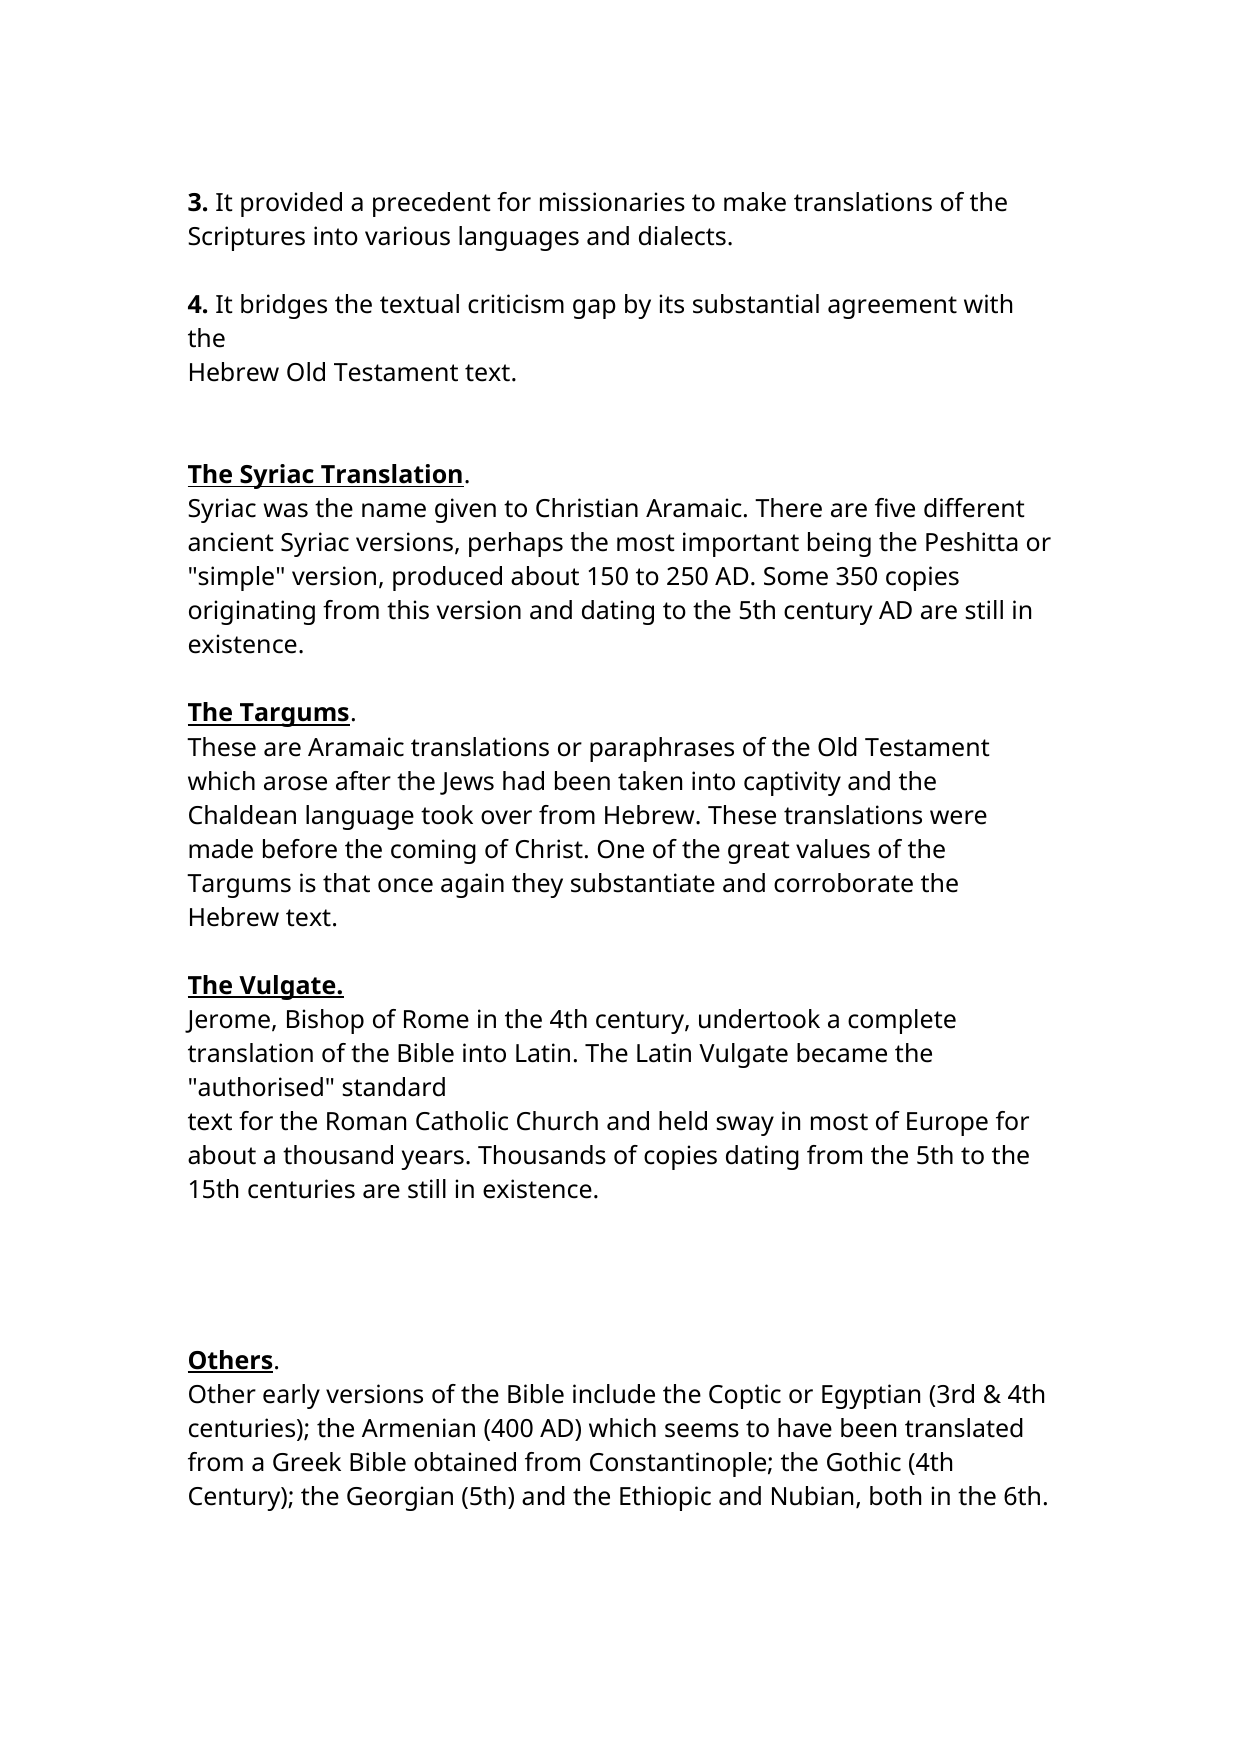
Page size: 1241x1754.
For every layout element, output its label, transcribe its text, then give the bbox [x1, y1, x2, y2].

text Scriptures into various languages and dialects. [187, 218, 1053, 252]
text Other early versions of the Bible include the Coptic or Egyptian (3rd & 4th centuries); the Armenian (400 AD) which seems to have been translated from a Greek Bible obtained from Constantinople; the Gothic (4th Century); the Georgian (5th) and the Ethiopic and Nubian, both in the 6th. [187, 1376, 1053, 1513]
text 3. It provided a precedent for missionaries to make translations of the [187, 184, 1053, 218]
text These are Aramaic translations or paraphrases of the Old Testament which arose after the Jews had been taken into captivity and the Chaldean language took over from Hebrew. These translations were made before the coming of Christ. One of the great values of the Targums is that once again they substantiate and corroborate the Hebrew text. [187, 729, 1053, 933]
text The Syriac Translation. [187, 457, 1053, 491]
text Others. [187, 1342, 1053, 1376]
text text for the Roman Catholic Church and held sway in most of Europe for about a thousand years. Thousands of copies dating from the 5th to the 15th centuries are still in existence. [187, 1104, 1053, 1206]
text The Vulgate. [187, 968, 1053, 1002]
text Hebrew Old Testament text. [187, 354, 1053, 388]
text Jerome, Bishop of Rome in the 4th century, undertook a complete translation of the Bible into Latin. The Latin Vulgate became the "authorised" standard [187, 1002, 1053, 1104]
text 4. It bridges the textual criticism gap by its substantial agreement with the [187, 286, 1053, 354]
text The Targums. [187, 695, 1053, 729]
text Syriac was the name given to Christian Aramaic. There are five different ancient Syriac versions, perhaps the most important being the Peshitta or "simple" version, produced about 150 to 250 AD. Some 350 copies originating from this version and dating to the 5th century AD are still in existence. [187, 491, 1053, 661]
